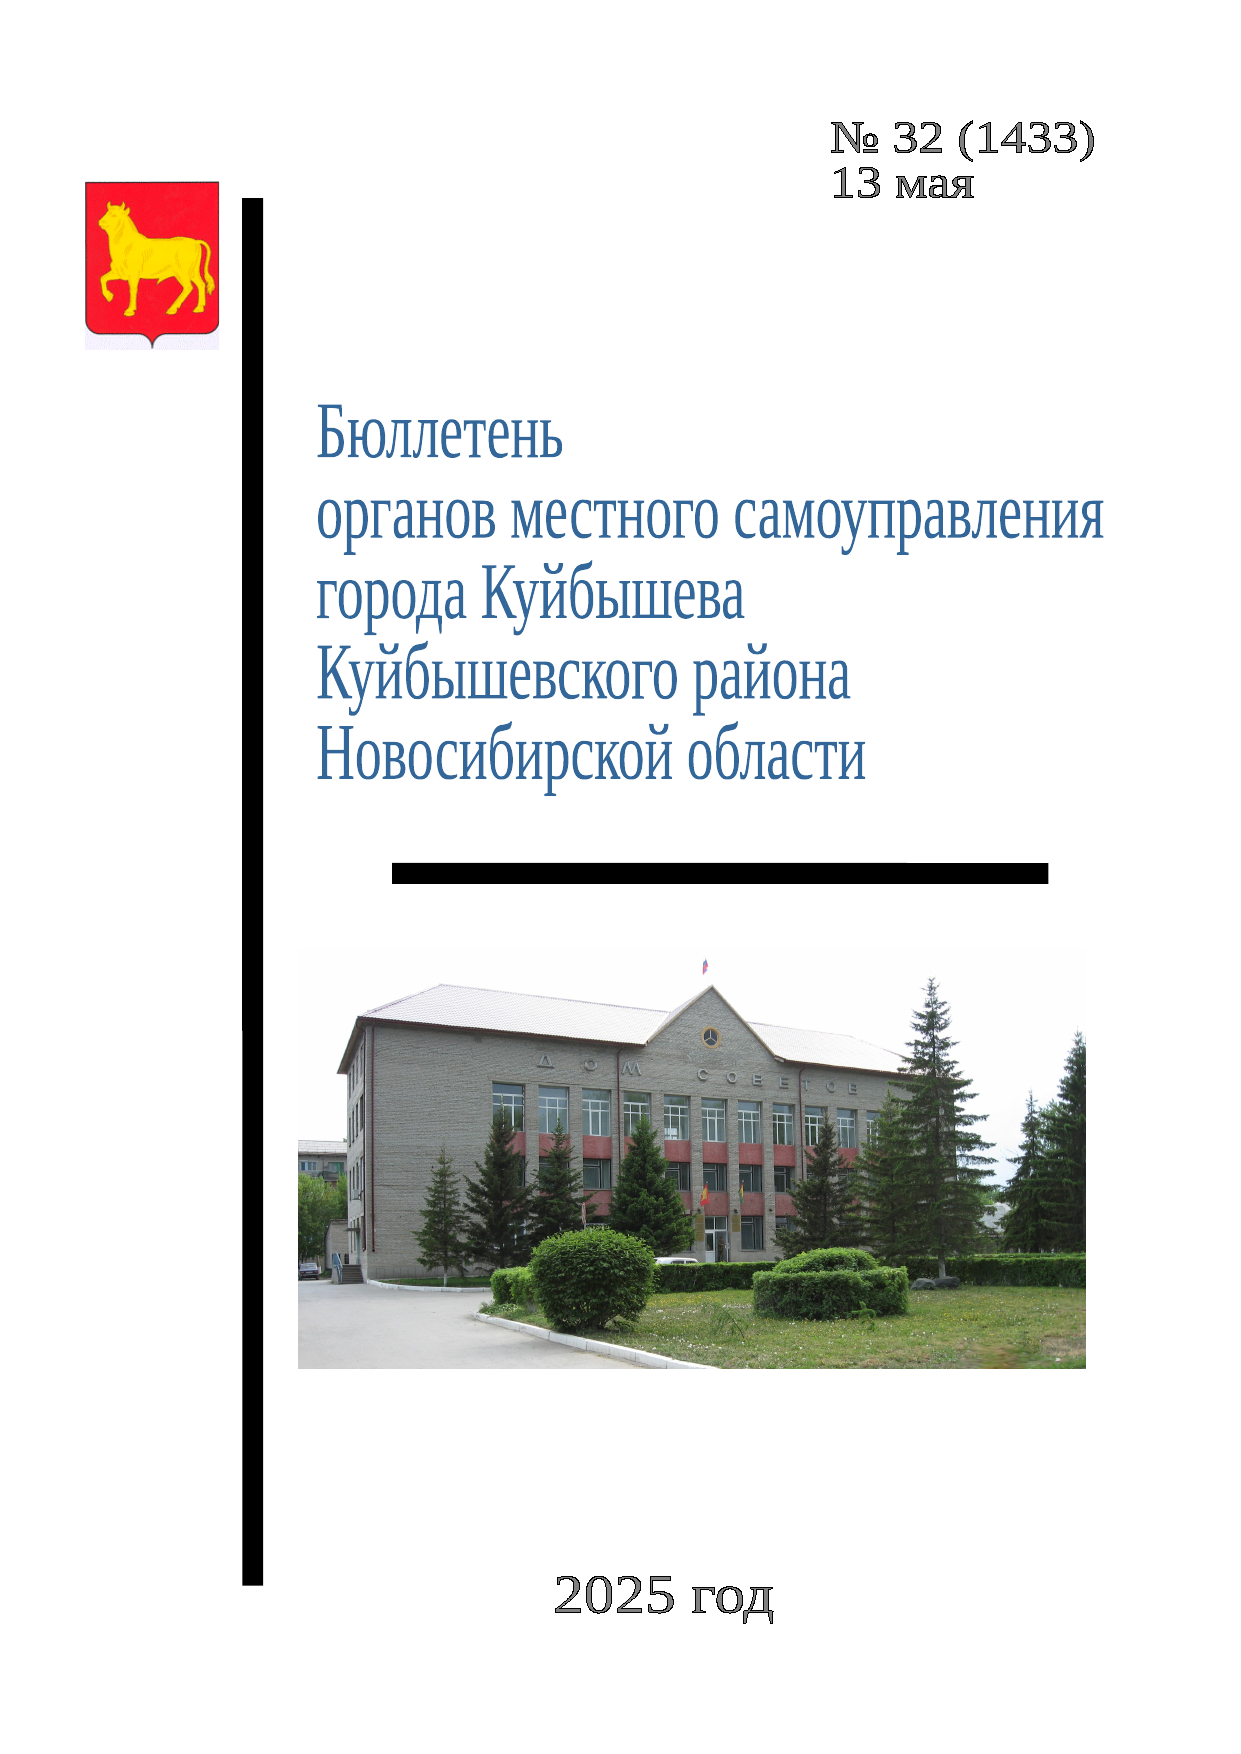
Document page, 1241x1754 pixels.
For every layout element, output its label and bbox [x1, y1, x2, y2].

picture [298, 948, 1086, 1369]
picture [84, 181, 220, 350]
